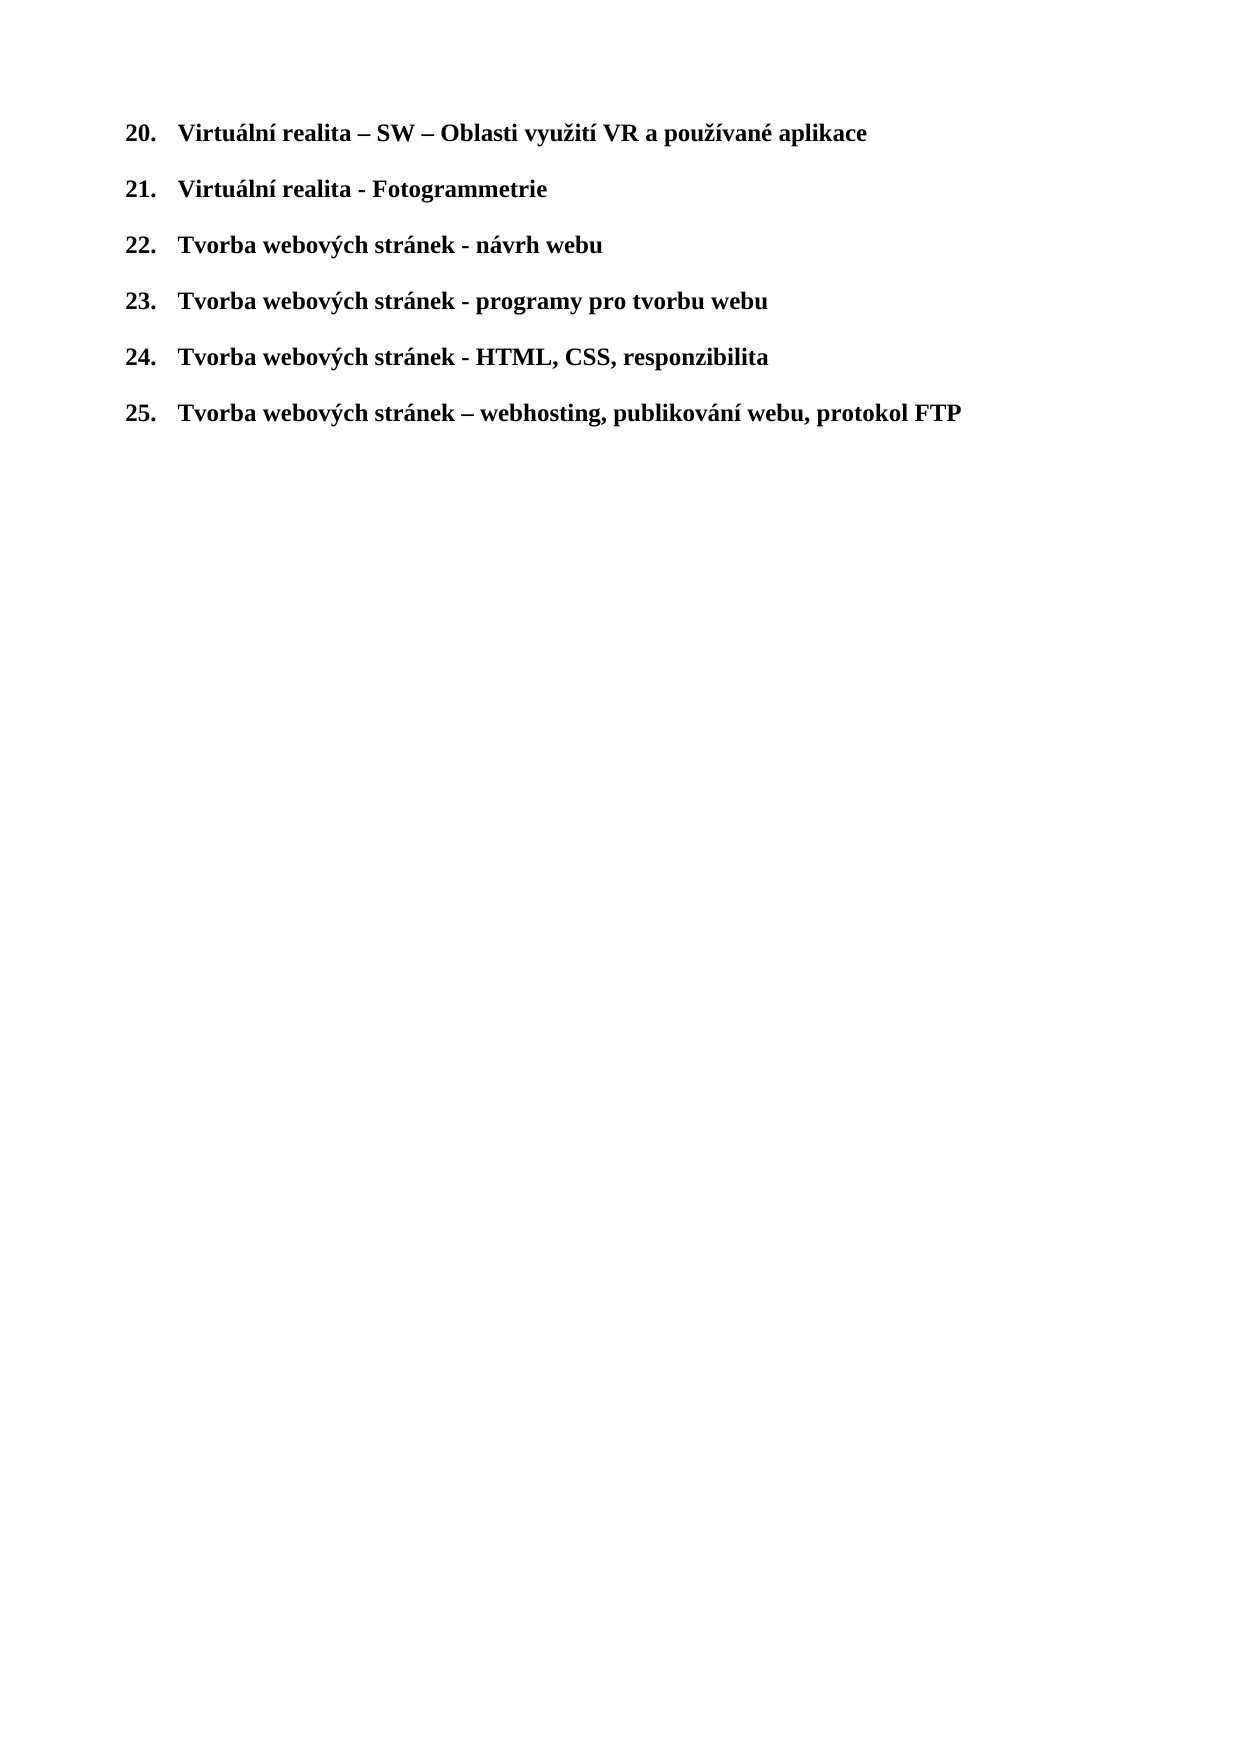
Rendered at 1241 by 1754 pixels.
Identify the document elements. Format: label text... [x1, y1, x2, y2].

list Tvorba webových stránek – webhosting, publikování webu, protokol FTP [125, 398, 1122, 427]
list Virtuální realita – SW – Oblasti využití VR a používané aplikace [125, 118, 1122, 147]
list Tvorba webových stránek - HTML, CSS, responzibilita [125, 342, 1122, 371]
list Virtuální realita - Fotogrammetrie [125, 174, 1122, 203]
list Tvorba webových stránek - programy pro tvorbu webu [125, 286, 1122, 315]
list Tvorba webových stránek - návrh webu [125, 230, 1122, 259]
